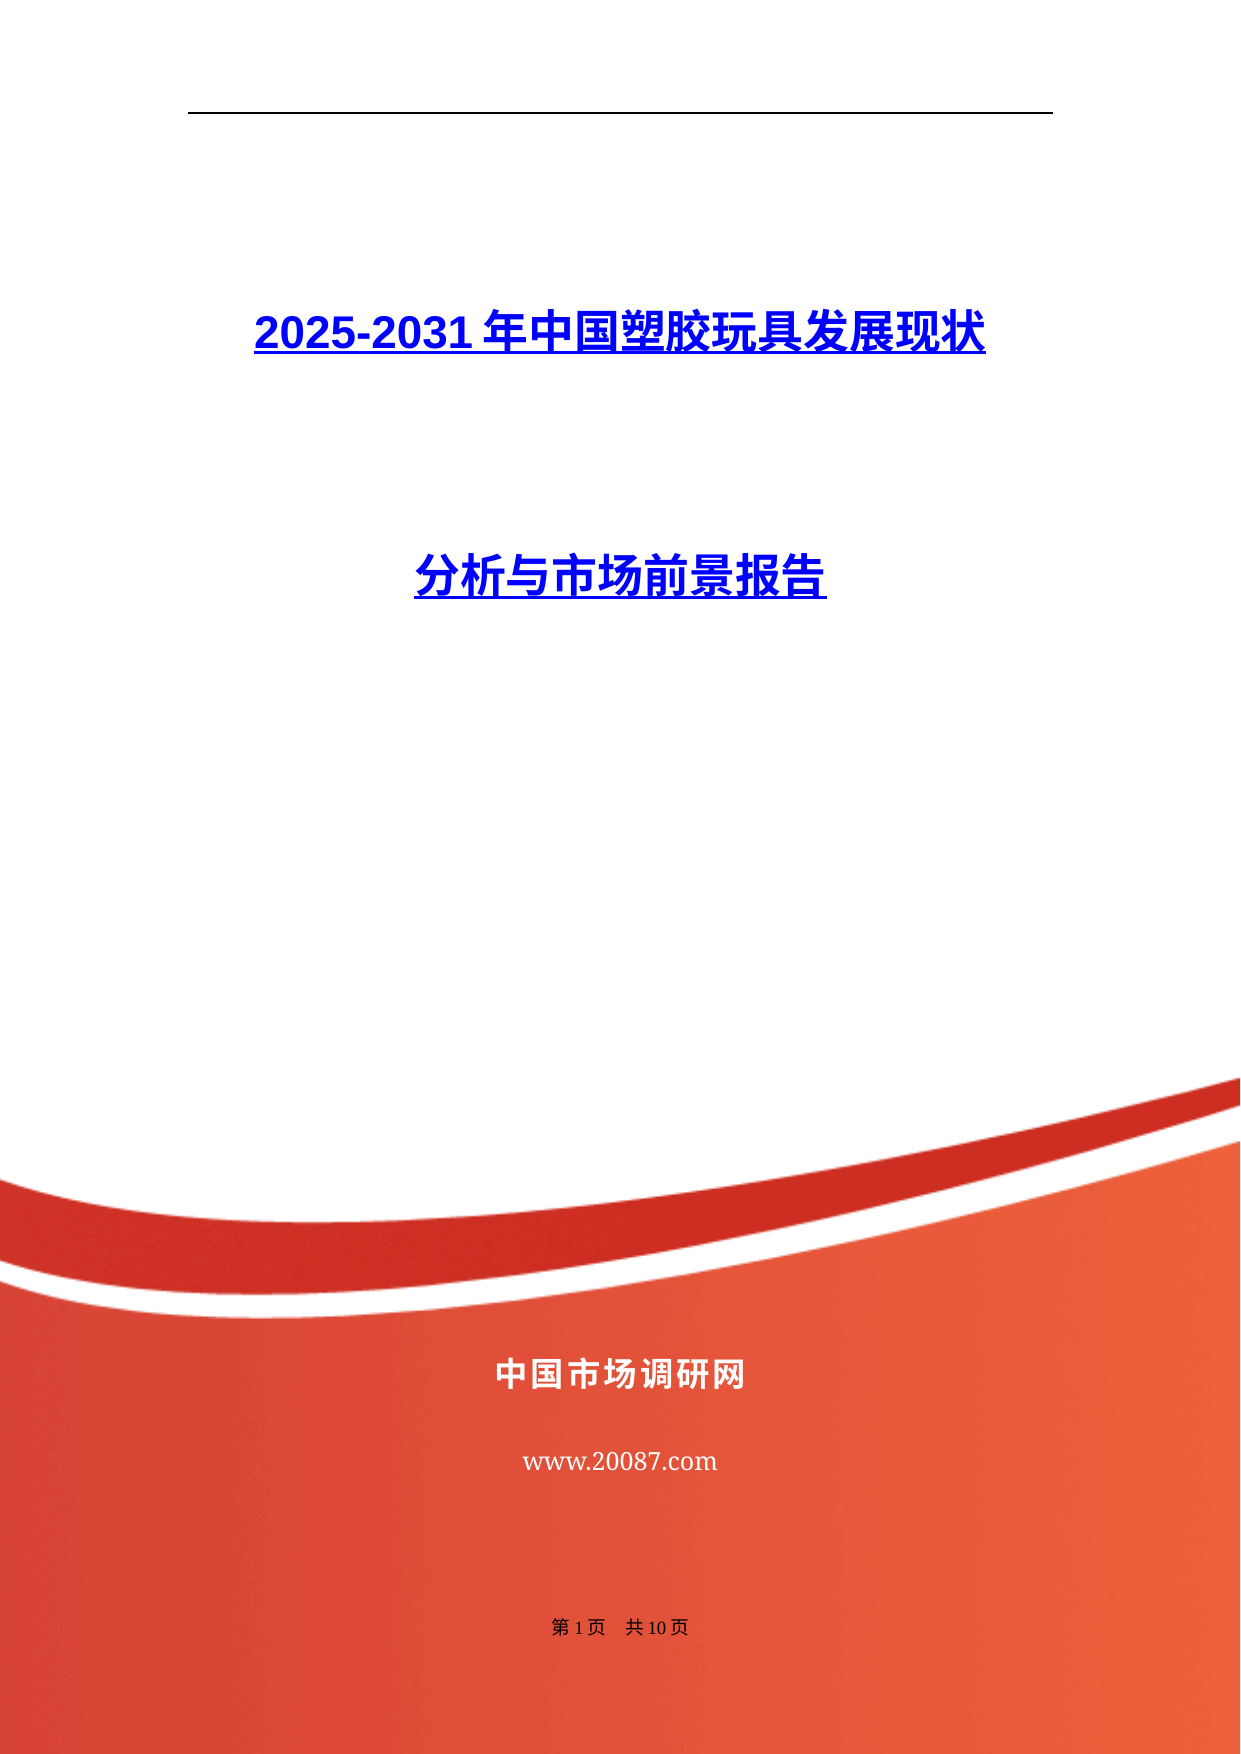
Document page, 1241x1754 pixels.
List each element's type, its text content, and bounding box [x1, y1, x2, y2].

table_header 2025-2031年中国塑胶玩具发展现状分析与市场前景报告 [188, 207, 1053, 773]
picture [0, 1006, 1241, 1754]
text www.20087.com [187, 1428, 1053, 1493]
subtitle 中国市场调研网 [187, 1339, 1053, 1404]
